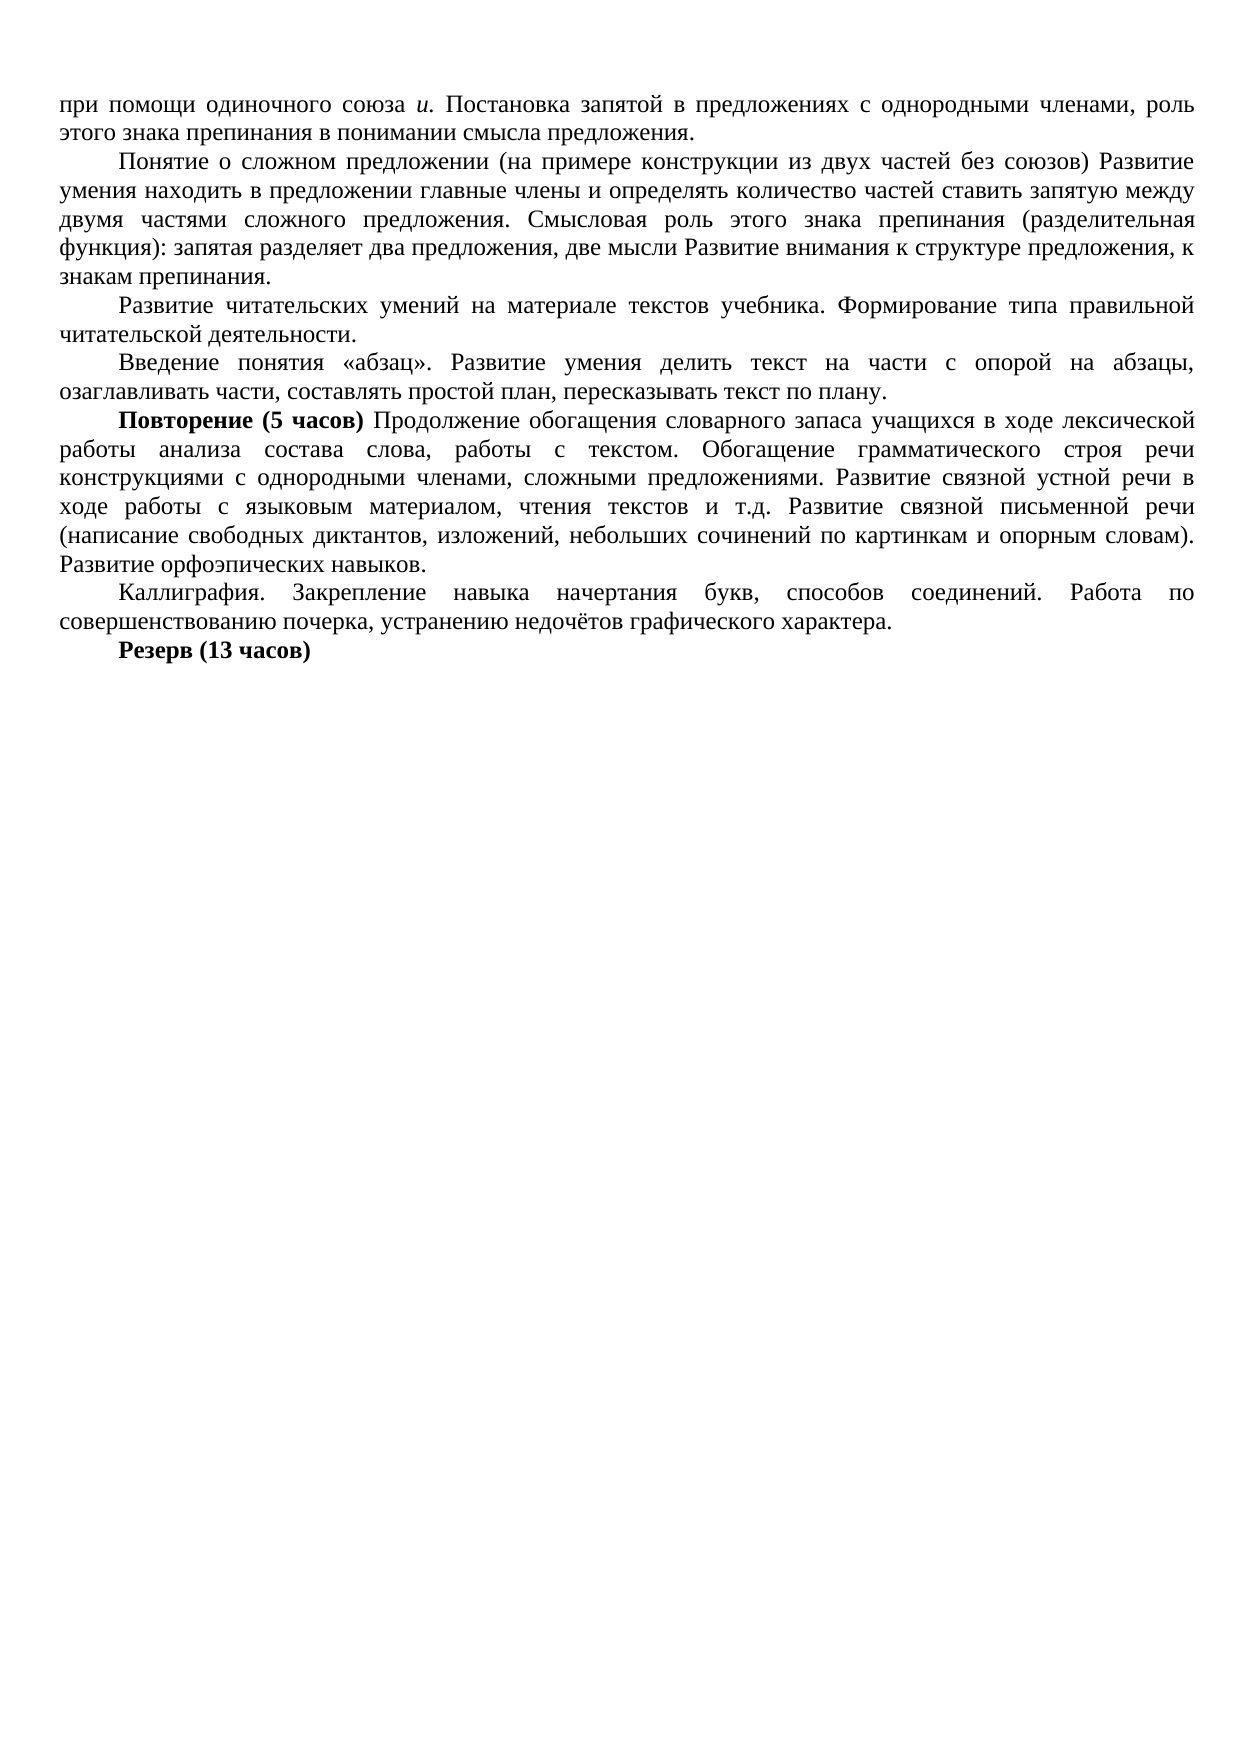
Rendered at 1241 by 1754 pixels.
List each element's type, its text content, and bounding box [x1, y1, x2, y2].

text Каллиграфия. Закрепление навыка начертания букв, способов соединений. Работа по совершенствованию почерка, устранению недочётов графического характера. [59, 577, 1196, 635]
text Резерв (13 часов) [59, 635, 1196, 664]
text Введение понятия «абзац». Развитие умения делить текст на части с опорой на абзацы, озаглавливать части, составлять простой план, пересказывать текст по плану. [59, 347, 1196, 405]
text Развитие читательских умений на материале текстов учебника. Формирование типа правильной читательской деятельности. [59, 290, 1196, 347]
text Понятие о сложном предложении (на примере конструкции из двух частей без союзов) Развитие умения находить в предложении главные члены и определять количество частей ставить запятую между двумя частями сложного предложения. Смысловая роль этого знака препинания (разделительная функция): запятая разделяет два предложения, две мысли Развитие внимания к структуре предложения, к знакам препинания. [59, 146, 1196, 290]
text Повторение (5 часов) Продолжение обогащения словарного запаса учащихся в ходе лексической работы анализа состава слова, работы с текстом. Обогащение грамматического строя речи конструкциями с однородными членами, сложными предложениями. Развитие связной устной речи в ходе работы с языковым материалом, чтения текстов и т.д. Развитие связной письменной речи (написание свободных диктантов, изложений, небольших сочинений по картинкам и опорным словам). Развитие орфоэпических навыков. [59, 405, 1196, 577]
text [59, 89, 1196, 146]
